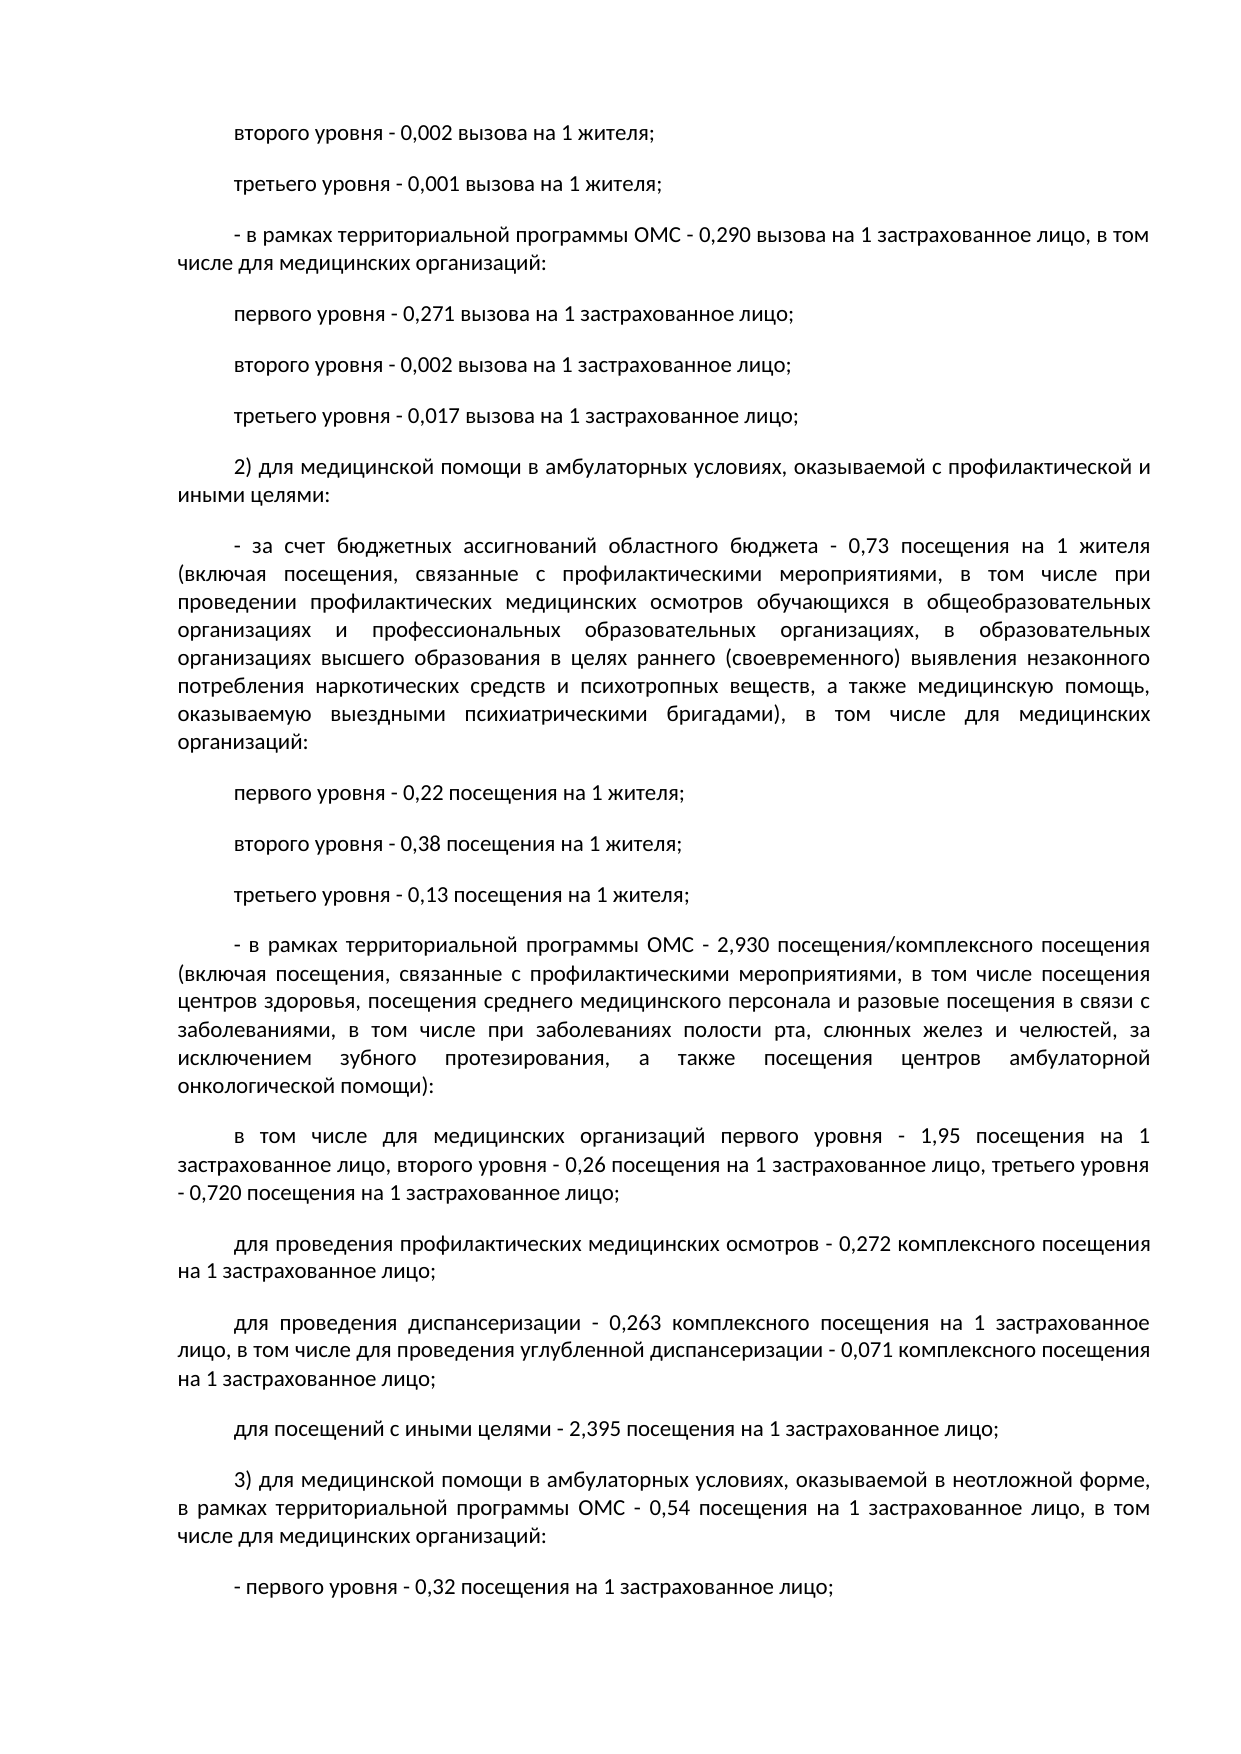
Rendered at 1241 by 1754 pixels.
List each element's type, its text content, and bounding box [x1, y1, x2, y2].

text третьего уровня - 0,001 вызова на 1 жителя; [177, 169, 1152, 197]
text первого уровня - 0,22 посещения на 1 жителя; [177, 778, 1152, 806]
text первого уровня - 0,271 вызова на 1 застрахованное лицо; [177, 299, 1152, 327]
text в том числе для медицинских организаций первого уровня - 1,95 посещения на 1 застрахованное лицо, второго уровня - 0,26 посещения на 1 застрахованное лицо, третьего уровня - 0,720 посещения на 1 застрахованное лицо; [177, 1122, 1152, 1206]
text - в рамках территориальной программы ОМС - 2,930 посещения/комплексного посещения (включая посещения, связанные с профилактическими мероприятиями, в том числе посещения центров здоровья, посещения среднего медицинского персонала и разовые посещения в связи с заболеваниями, в том числе при заболеваниях полости рта, слюнных желез и челюстей, за исключением зубного протезирования, а также посещения центров амбулаторной онкологической помощи): [177, 931, 1152, 1099]
text - первого уровня - 0,32 посещения на 1 застрахованное лицо; [177, 1572, 1152, 1601]
text третьего уровня - 0,017 вызова на 1 застрахованное лицо; [177, 401, 1152, 429]
text для посещений с иными целями - 2,395 посещения на 1 застрахованное лицо; [177, 1414, 1152, 1443]
text второго уровня - 0,38 посещения на 1 жителя; [177, 829, 1152, 857]
text для проведения профилактических медицинских осмотров - 0,272 комплексного посещения на 1 застрахованное лицо; [177, 1229, 1152, 1285]
text для проведения диспансеризации - 0,263 комплексного посещения на 1 застрахованное лицо, в том числе для проведения углубленной диспансеризации - 0,071 комплексного посещения на 1 застрахованное лицо; [177, 1308, 1152, 1392]
text второго уровня - 0,002 вызова на 1 жителя; [177, 118, 1152, 146]
text второго уровня - 0,002 вызова на 1 застрахованное лицо; [177, 350, 1152, 378]
text - в рамках территориальной программы ОМС - 0,290 вызова на 1 застрахованное лицо, в том числе для медицинских организаций: [177, 220, 1152, 276]
text - за счет бюджетных ассигнований областного бюджета - 0,73 посещения на 1 жителя (включая посещения, связанные с профилактическими мероприятиями, в том числе при проведении профилактических медицинских осмотров обучающихся в общеобразовательных организациях и профессиональных образовательных организациях, в образовательных организациях высшего образования в целях раннего (своевременного) выявления незаконного потребления наркотических средств и психотропных веществ, а также медицинскую помощь, оказываемую выездными психиатрическими бригадами), в том числе для медицинских организаций: [177, 531, 1152, 755]
text 3) для медицинской помощи в амбулаторных условиях, оказываемой в неотложной форме, в рамках территориальной программы ОМС - 0,54 посещения на 1 застрахованное лицо, в том числе для медицинских организаций: [177, 1466, 1152, 1549]
text 2) для медицинской помощи в амбулаторных условиях, оказываемой с профилактической и иными целями: [177, 452, 1152, 508]
text третьего уровня - 0,13 посещения на 1 жителя; [177, 880, 1152, 908]
